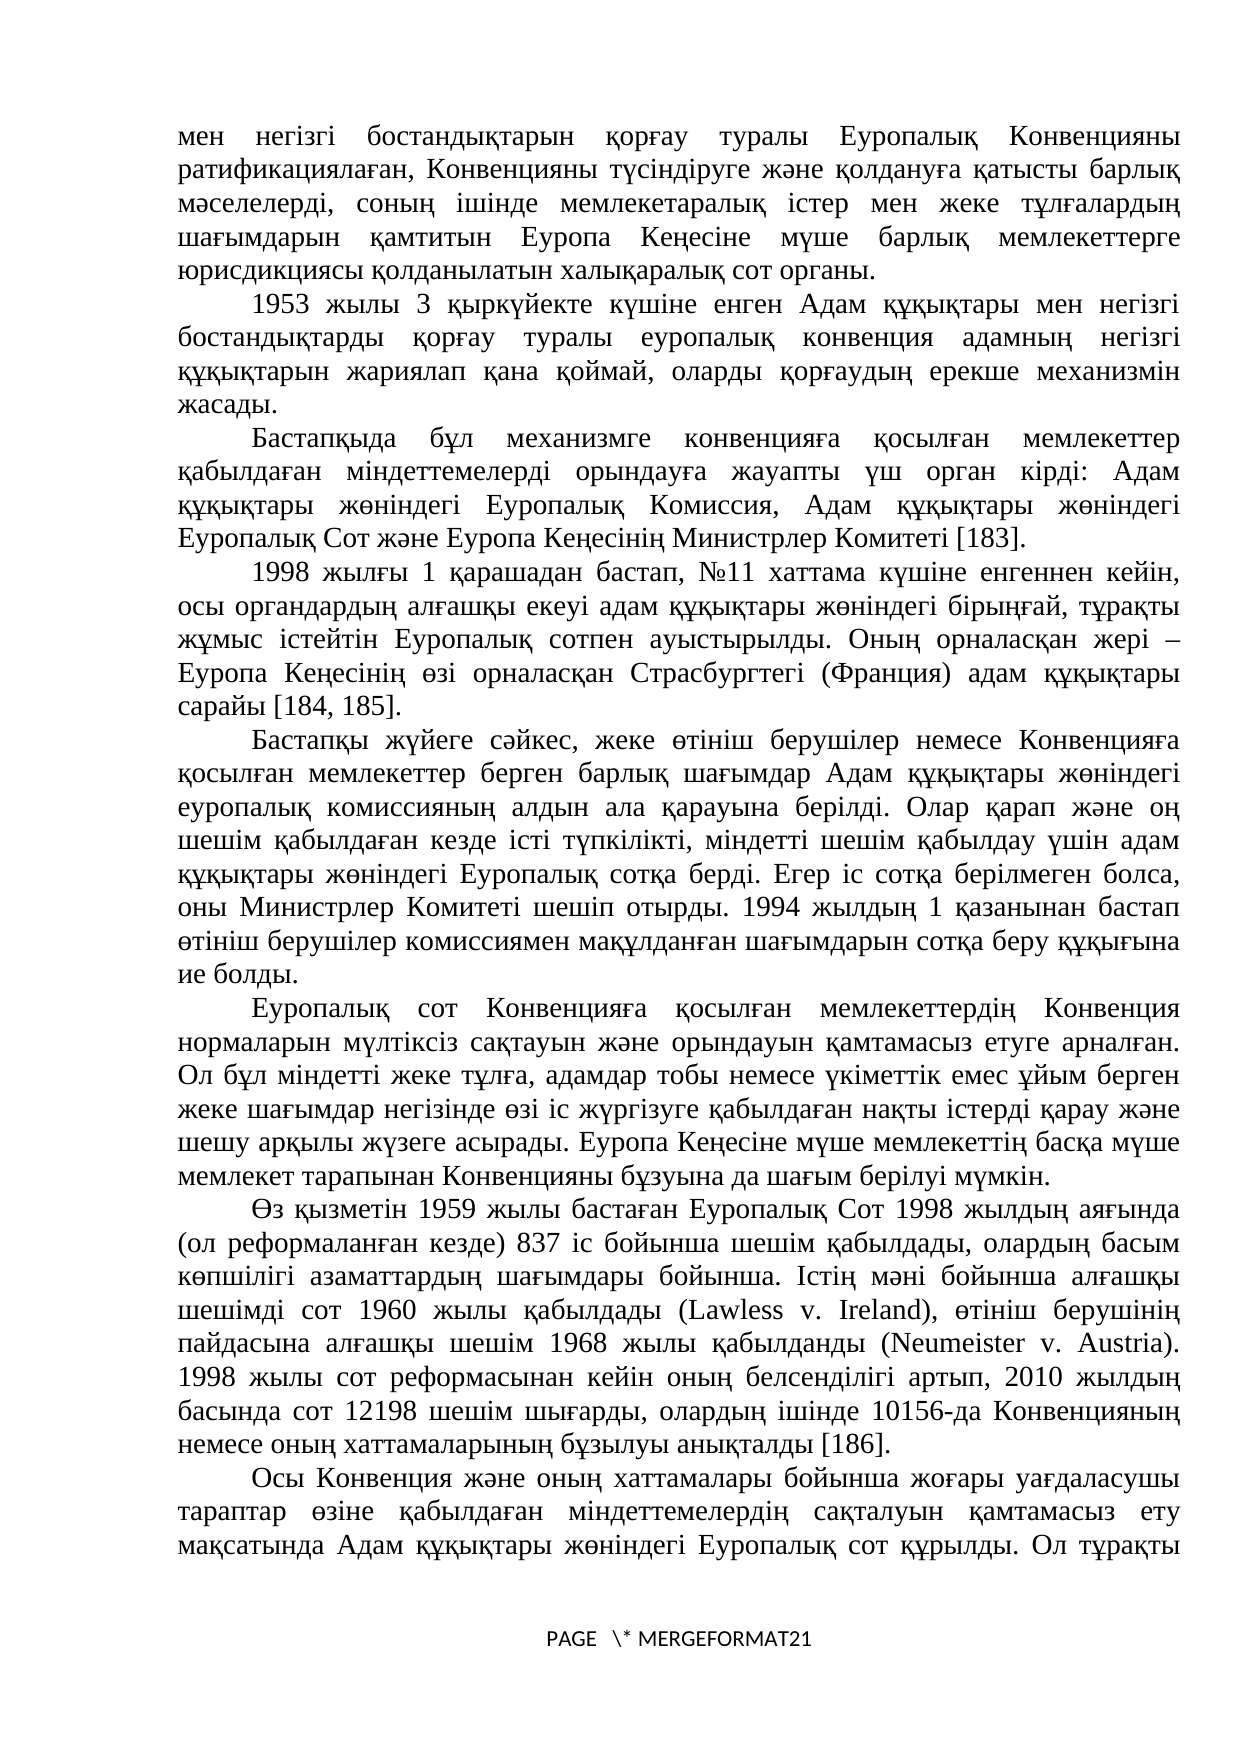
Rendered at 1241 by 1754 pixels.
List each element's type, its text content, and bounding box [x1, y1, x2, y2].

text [177, 118, 1181, 286]
text 1953 жылы 3 қыркүйекте күшіне енген Адам құқықтары мен негізгі бостандықтарды қорғау туралы еуропалық конвенция адамның негізгі құқықтарын жариялап қана қоймай, оларды қорғаудың ерекше механизмін жасады. [177, 286, 1181, 420]
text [177, 1460, 1181, 1560]
text Бастапқы жүйеге сәйкес, жеке өтініш берушілер немесе Конвенцияға қосылған мемлекеттер берген барлық шағымдар Адам құқықтары жөніндегі еуропалық комиссияның алдын ала қарауына берілді. Олар қарап және оң шешім қабылдаған кезде істі түпкілікті, міндетті шешім қабылдау үшін адам құқықтары жөніндегі Еуропалық сотқа берді. Егер іс сотқа берілмеген болса, оны Министрлер Комитеті шешіп отырды. 1994 жылдың 1 қазанынан бастап өтініш берушілер комиссиямен мақұлданған шағымдарын сотқа беру құқығына ие болды. [177, 722, 1181, 990]
text Бастапқыда бұл механизмге конвенцияға қосылған мемлекеттер қабылдаған міндеттемелерді орындауға жауапты үш орган кірді: Адам құқықтары жөніндегі Еуропалық Комиссия, Адам құқықтары жөніндегі Еуропалық Сот және Еуропа Кеңесінің Министрлер Комитеті [183]. [177, 420, 1181, 554]
text Өз қызметін 1959 жылы бастаған Еуропалық Сот 1998 жылдың аяғында (ол реформаланған кезде) 837 іс бойынша шешім қабылдады, олардың басым көпшілігі азаматтардың шағымдары бойынша. Істің мәні бойынша алғашқы шешімді сот 1960 жылы қабылдады (Lawless v. Ireland), өтініш берушінің пайдасына алғашқы шешім 1968 жылы қабылданды (Neumeister v. Austria). 1998 жылы сот реформасынан кейін оның белсенділігі артып, 2010 жылдың басында сот 12198 шешім шығарды, олардың ішінде 10156-да Конвенцияның немесе оның хаттамаларының бұзылуы анықталды [186]. [177, 1191, 1181, 1460]
text Еуропалық сот Конвенцияға қосылған мемлекеттердің Конвенция нормаларын мүлтіксіз сақтауын және орындауын қамтамасыз етуге арналған. Ол бұл міндетті жеке тұлға, адамдар тобы немесе үкіметтік емес ұйым берген жеке шағымдар негізінде өзі іс жүргізуге қабылдаған нақты істерді қарау және шешу арқылы жүзеге асырады. Еуропа Кеңесіне мүше мемлекеттің басқа мүше мемлекет тарапынан Конвенцияны бұзуына да шағым берілуі мүмкін. [177, 990, 1181, 1191]
text 1998 жылғы 1 қарашадан бастап, №11 хаттама күшіне енгеннен кейін, осы органдардың алғашқы екеуі адам құқықтары жөніндегі бірыңғай, тұрақты жұмыс істейтін Еуропалық сотпен ауыстырылды. Оның орналасқан жері – Еуропа Кеңесінің өзі орналасқан Страсбургтегі (Франция) адам құқықтары сарайы [184, 185]. [177, 554, 1181, 722]
